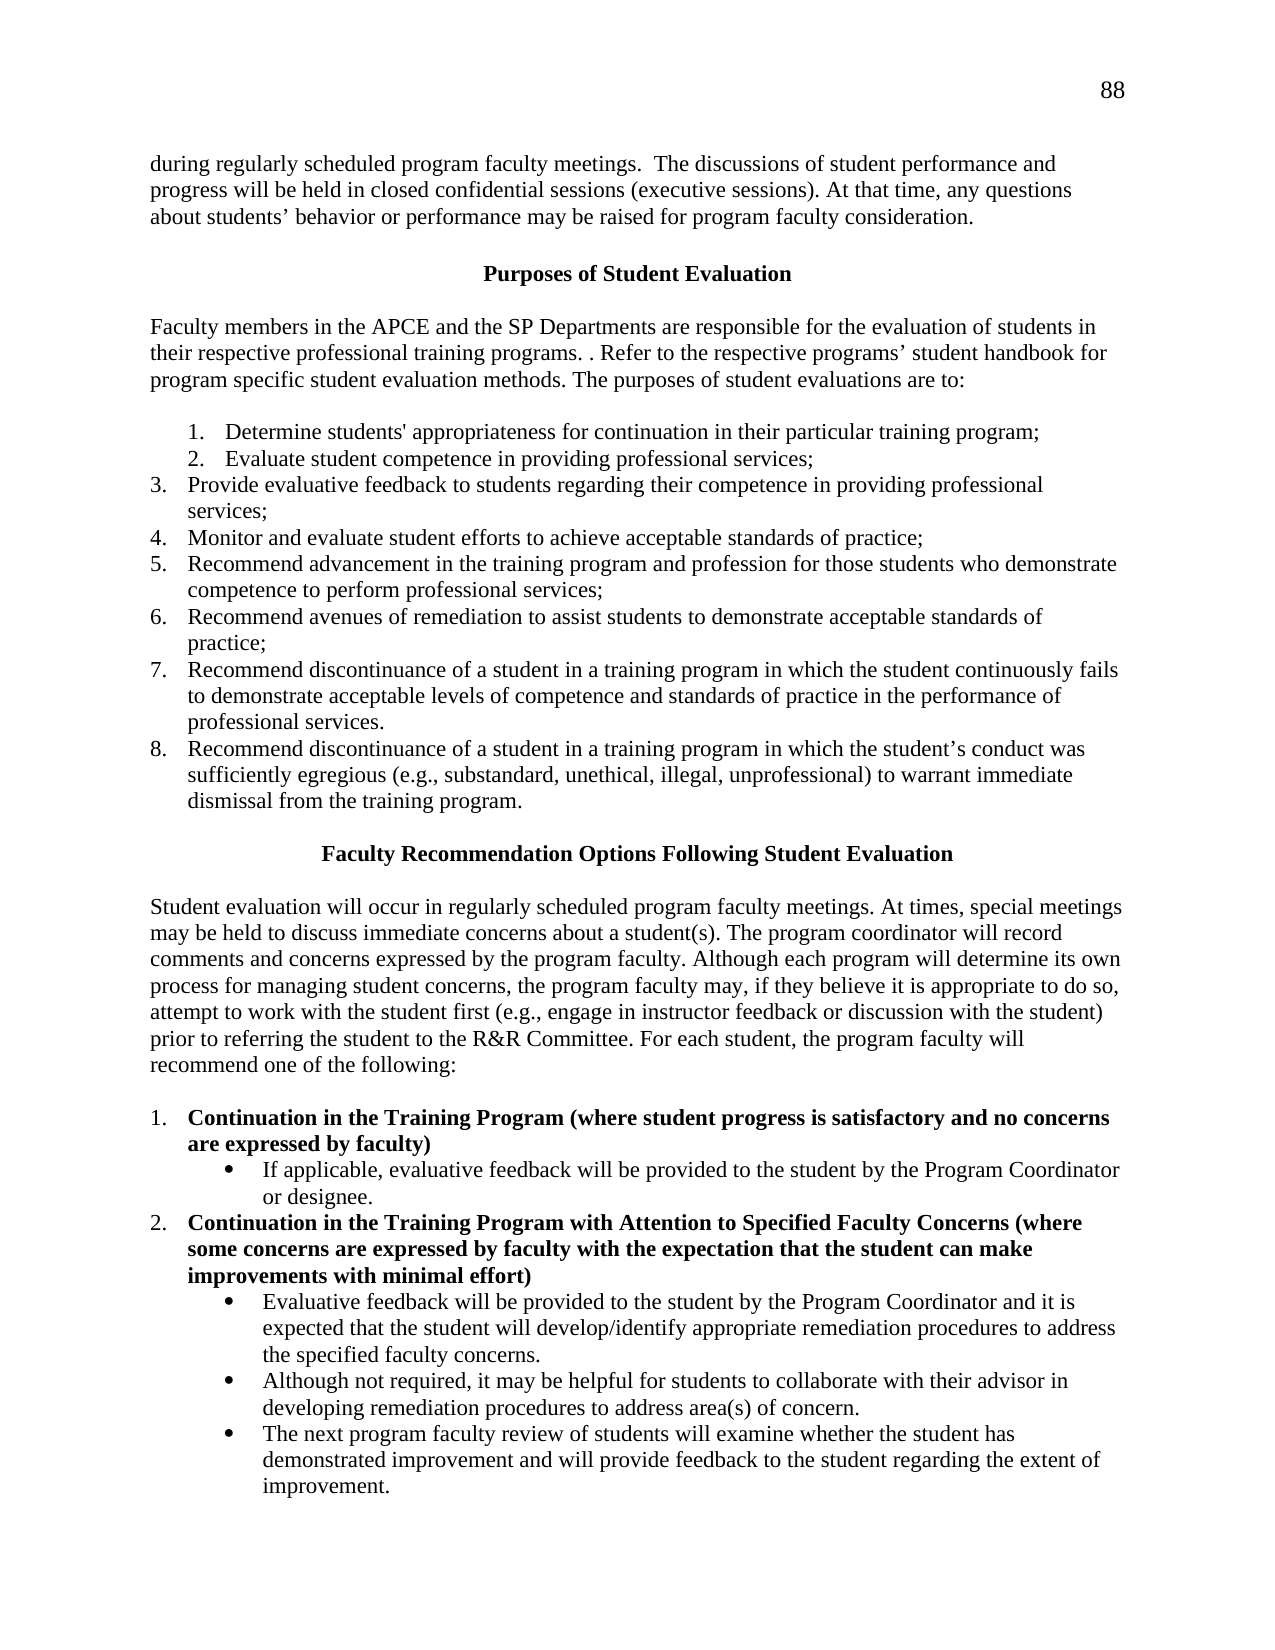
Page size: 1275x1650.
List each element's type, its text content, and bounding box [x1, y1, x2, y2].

list Provide evaluative feedback to students regarding their competence in providing professional services; [150, 471, 1125, 524]
list Evaluate student competence in providing professional services; [187, 445, 1125, 471]
list Recommend discontinuance of a student in a training program in which the student’s conduct was sufficiently egregious (e.g., substandard, unethical, illegal, unprofessional) to warrant immediate dismissal from the training program. [150, 735, 1125, 814]
list The next program faculty review of students will examine whether the student has demonstrated improvement and will provide feedback to the student regarding the extent of improvement. [225, 1420, 1125, 1499]
list Continuation in the Training Program (where student progress is satisfactory and no concerns are expressed by faculty) [150, 1104, 1125, 1156]
list Continuation in the Training Program with Attention to Specified Faculty Concerns (where some concerns are expressed by faculty with the expectation that the student can make improvements with minimal effort) [150, 1209, 1125, 1288]
text Student evaluation will occur in regularly scheduled program faculty meetings. At times, special meetings may be held to discuss immediate concerns about a student(s). The program coordinator will record comments and concerns expressed by the program faculty. Although each program will determine its own process for managing student concerns, the program faculty may, if they believe it is appropriate to do so, attempt to work with the student first (e.g., engage in instructor feedback or discussion with the student) prior to referring the student to the R&R Committee. For each student, the program faculty will recommend one of the following: [150, 893, 1125, 1077]
list Evaluative feedback will be provided to the student by the Program Coordinator and it is expected that the student will develop/identify appropriate remediation procedures to address the specified faculty concerns. [225, 1288, 1125, 1367]
list Recommend discontinuance of a student in a training program in which the student continuously fails to demonstrate acceptable levels of competence and standards of practice in the performance of professional services. [150, 656, 1125, 735]
text Faculty members in the APCE and the SP Departments are responsible for the evaluation of students in their respective professional training programs. . Refer to the respective programs’ student handbook for program specific student evaluation methods. The purposes of student evaluations are to: [150, 313, 1125, 392]
list Recommend advancement in the training program and profession for those students who demonstrate competence to perform professional services; [150, 550, 1125, 603]
list Determine students' appropriateness for continuation in their particular training program; [187, 418, 1125, 445]
list Although not required, it may be helpful for students to collaborate with their advisor in developing remediation procedures to address area(s) of concern. [225, 1367, 1125, 1420]
text Purposes of Student Evaluation [150, 260, 1125, 287]
list If applicable, evaluative feedback will be provided to the student by the Program Coordinator or designee. [225, 1156, 1125, 1209]
text Faculty Recommendation Options Following Student Evaluation [150, 840, 1125, 866]
list Monitor and evaluate student efforts to achieve acceptable standards of practice; [150, 524, 1125, 550]
list Recommend avenues of remediation to assist students to demonstrate acceptable standards of practice; [150, 603, 1125, 656]
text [150, 150, 1125, 229]
